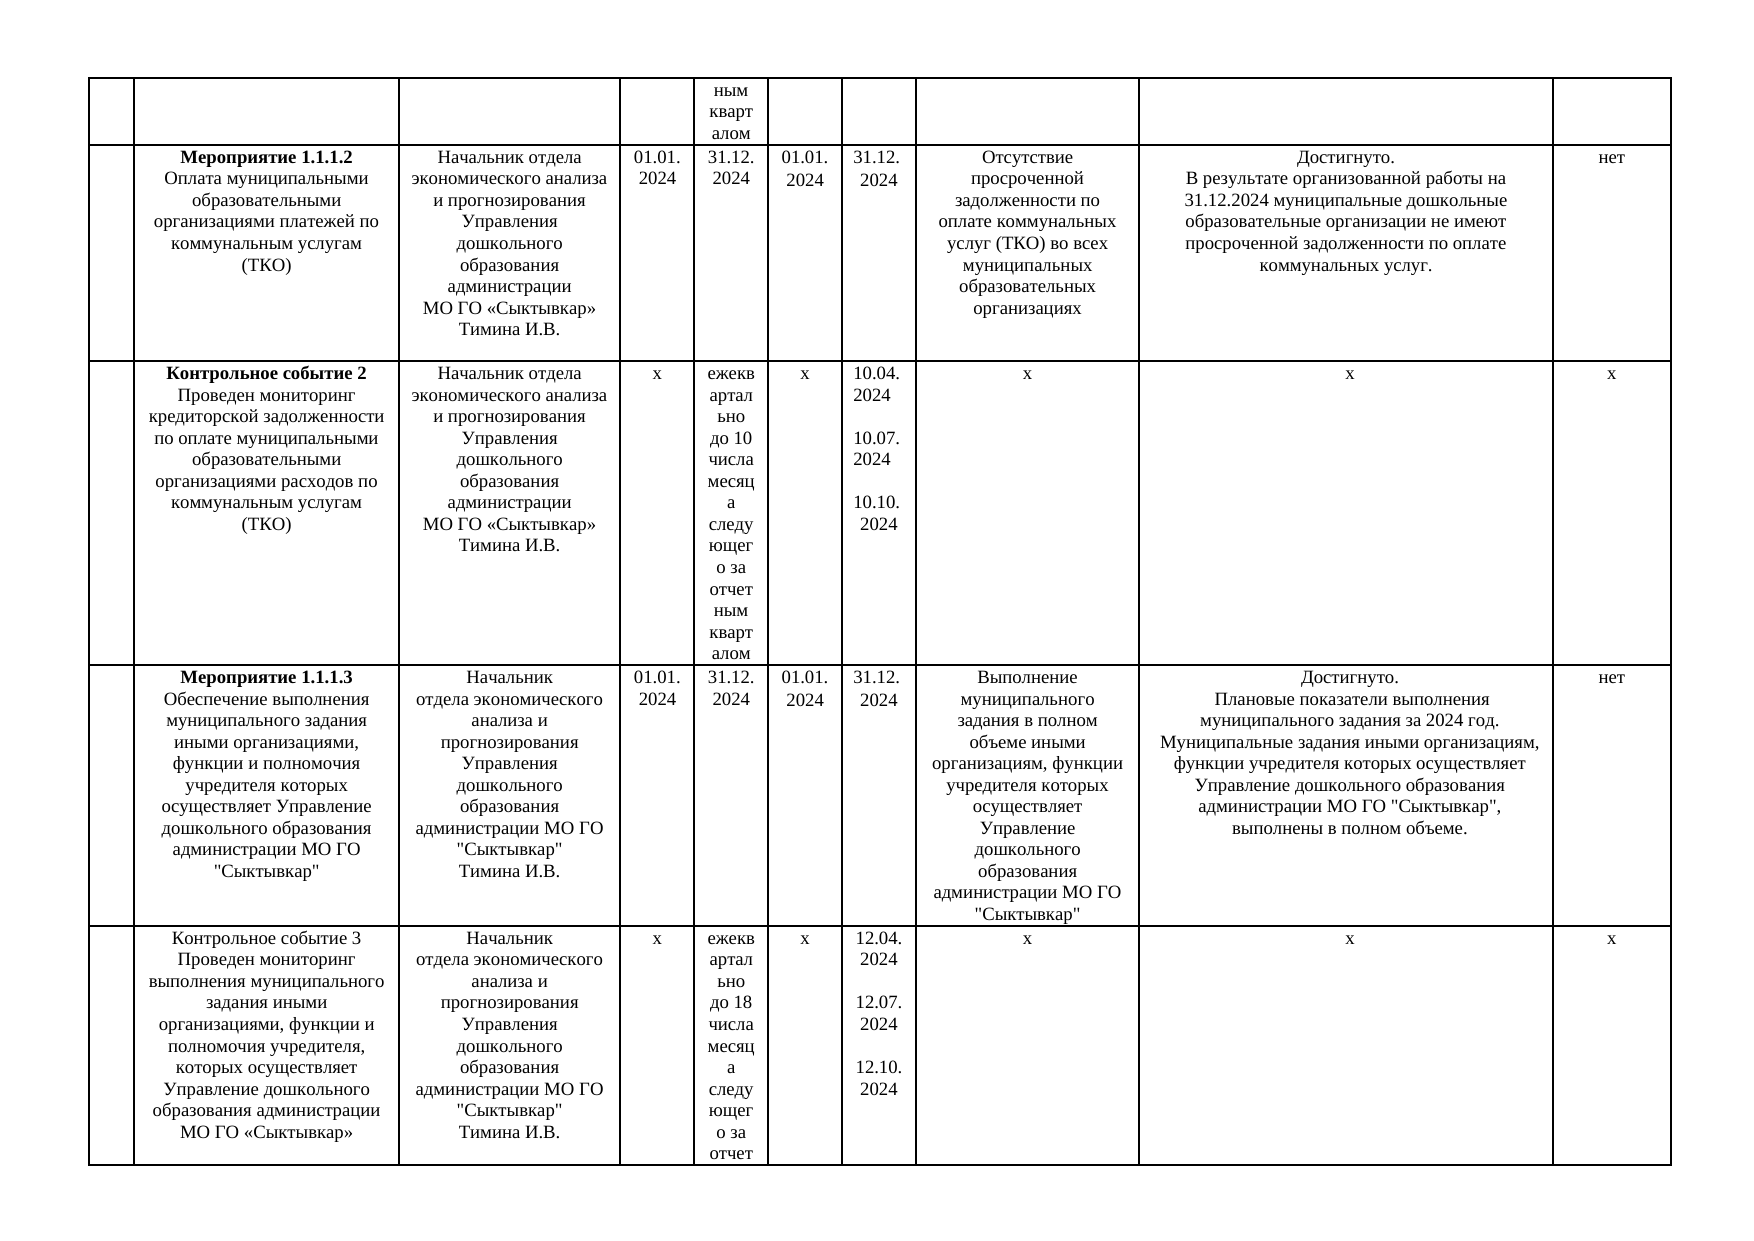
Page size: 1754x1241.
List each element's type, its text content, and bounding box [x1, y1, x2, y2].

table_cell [695, 927, 767, 1164]
table_cell нет [1554, 146, 1670, 360]
table_cell нет [1554, 666, 1670, 924]
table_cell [695, 79, 767, 143]
table_cell х [1140, 79, 1552, 143]
table_cell 31.12. 2024 [695, 146, 767, 360]
table_cell х [769, 79, 841, 143]
table_cell 01.01. 2024 [769, 666, 841, 924]
table_cell ежеквартально до 10 числа месяца следующего за отчетным кварталом [695, 362, 767, 664]
table_cell х [1554, 362, 1670, 664]
table_cell Контрольное событие 2 Проведен мониторинг кредиторской задолженности по оплате муниципальными образовательными организациями расходов по коммунальным услугам (ТКО) [135, 362, 398, 664]
table_cell Достигнуто. В результате организованной работы на 31.12.2024 муниципальные дошкольные образовательные организации не имеют просроченной задолженности по оплате коммунальных услуг. [1140, 146, 1552, 360]
table_cell х [621, 927, 693, 1164]
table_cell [400, 927, 619, 1164]
table_cell Мероприятие 1.1.1.2 Оплата муниципальными образовательными организациями платежей по коммунальным услугам (ТКО) [135, 146, 398, 360]
table_cell х [621, 79, 693, 143]
table_cell х [1554, 79, 1670, 143]
table_cell [90, 666, 133, 924]
table_cell Отсутствие просроченной задолженности по оплате коммунальных услуг (ТКО) во всех муниципальных образовательных организациях [917, 146, 1138, 360]
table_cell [843, 927, 915, 1164]
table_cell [135, 927, 398, 1164]
table_cell Выполнение муниципального задания в полном объеме иными организациям, функции учредителя которых осуществляет Управление дошкольного образования администрации МО ГО "Сыктывкар" [917, 666, 1138, 924]
table_cell 01.01. 2024 [769, 146, 841, 360]
table_cell 01.01. 2024 [621, 666, 693, 924]
table_cell х [917, 927, 1138, 1164]
table_cell х [769, 927, 841, 1164]
table_cell [90, 79, 133, 143]
table_cell х [917, 362, 1138, 664]
table_cell х [1554, 927, 1670, 1164]
table_cell Начальник отдела экономического анализа и прогнозирования Управления дошкольного образования администрации МО ГО «Сыктывкар» Тимина И.В. [400, 146, 619, 360]
table_cell х [769, 362, 841, 664]
table_cell х [1140, 927, 1552, 1164]
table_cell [400, 79, 619, 143]
table_cell 31.12. 2024 [843, 666, 915, 924]
table_cell [90, 927, 133, 1164]
table_cell х [621, 362, 693, 664]
table_cell 10.04. 2024 10.07. 2024 10.10. 2024 [843, 362, 915, 664]
table_cell Достигнуто. Плановые показатели выполнения муниципального задания за 2024 год. Муниципальные задания иными организациям, функции учредителя которых осуществляет Управление дошкольного образования администрации МО ГО "Сыктывкар", выполнены в полном объеме. [1140, 666, 1552, 924]
table_cell Мероприятие 1.1.1.3 Обеспечение выполнения муниципального задания иными организациями, функции и полномочия учредителя которых осуществляет Управление дошкольного образования администрации МО ГО "Сыктывкар" [135, 666, 398, 924]
table_cell 01.01. 2024 [621, 146, 693, 360]
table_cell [135, 79, 398, 143]
table_cell [90, 146, 133, 360]
table_cell Начальник отдела экономического анализа и прогнозирования Управления дошкольного образования администрации МО ГО «Сыктывкар» Тимина И.В. [400, 362, 619, 664]
table_cell 31.12. 2024 [843, 146, 915, 360]
table_cell х [917, 79, 1138, 143]
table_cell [843, 79, 915, 143]
table_cell Начальник отдела экономического анализа и прогнозирования Управления дошкольного образования администрации МО ГО "Сыктывкар" Тимина И.В. [400, 666, 619, 924]
table_cell 31.12. 2024 [695, 666, 767, 924]
table_cell [90, 362, 133, 664]
table_cell х [1140, 362, 1552, 664]
